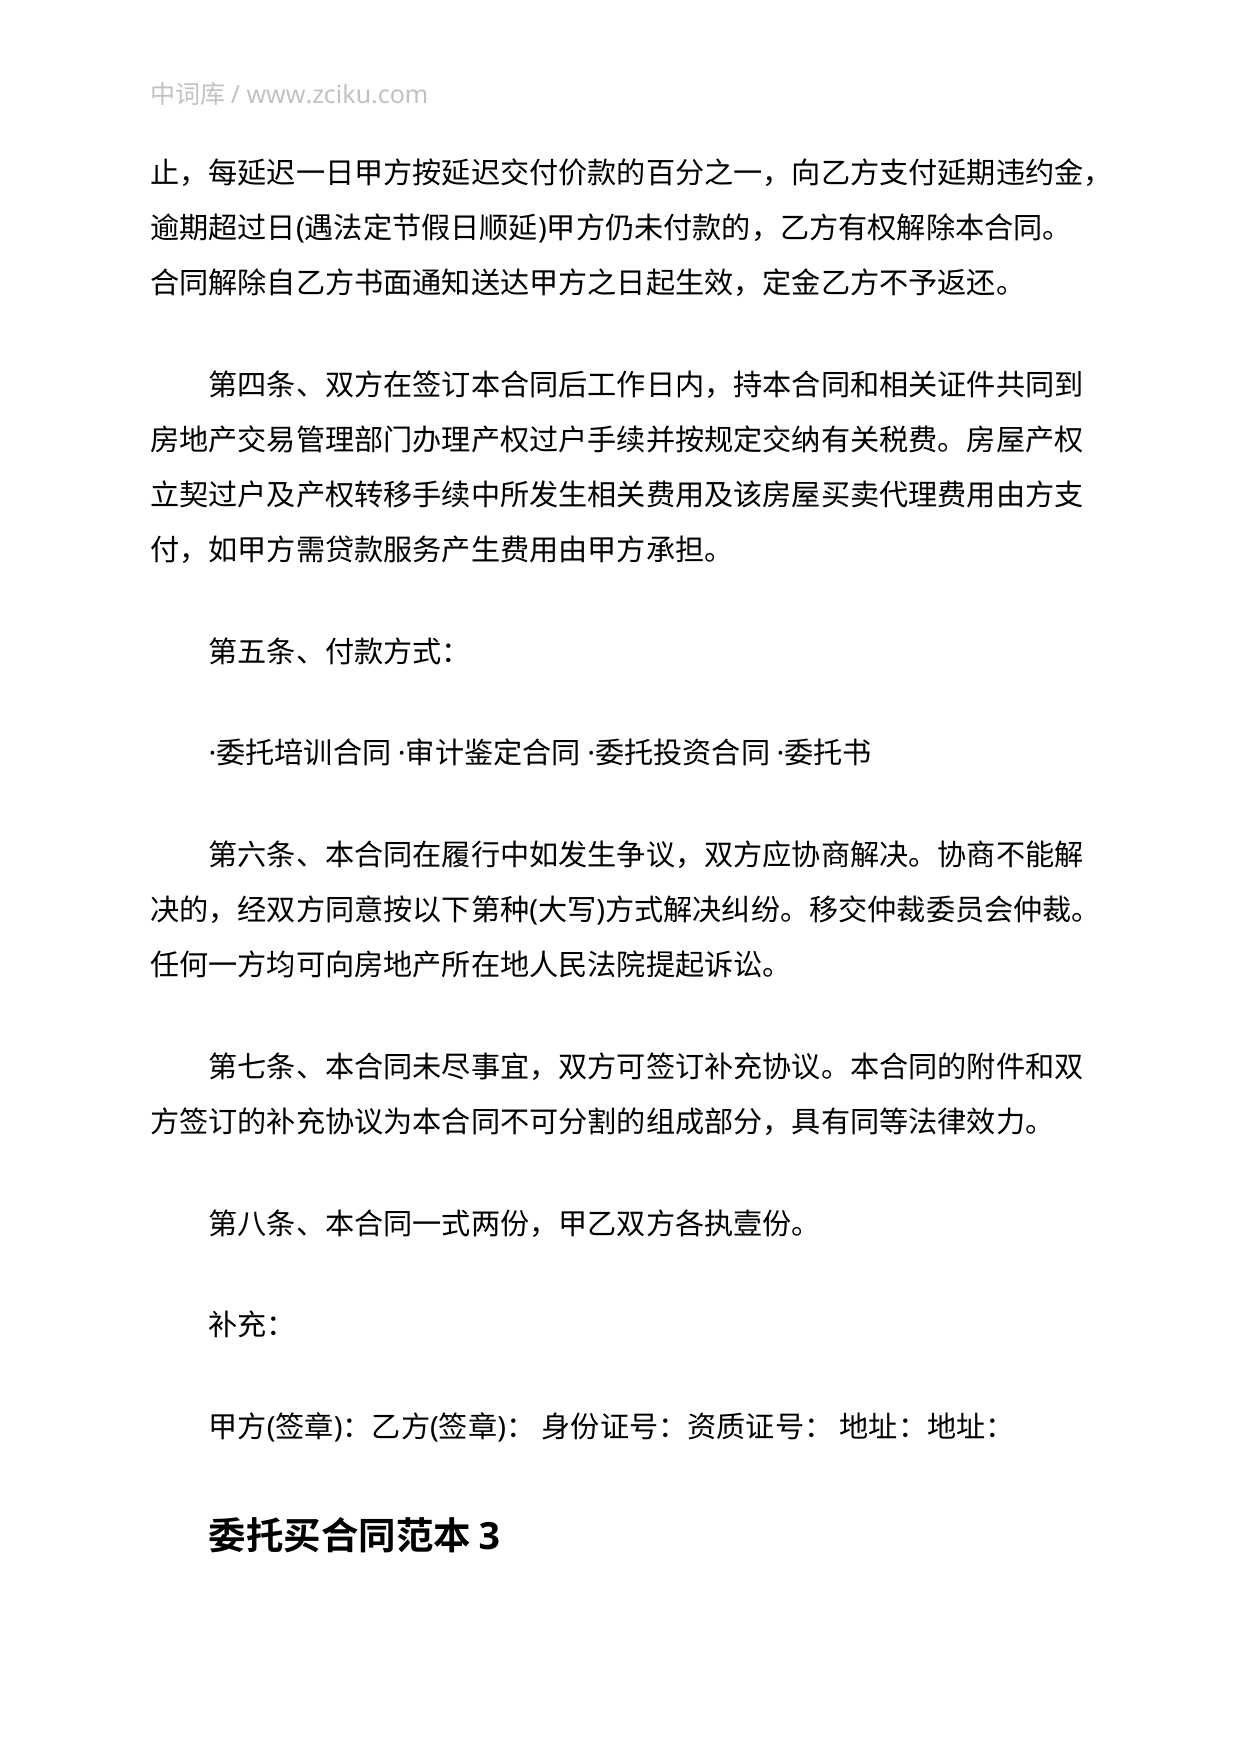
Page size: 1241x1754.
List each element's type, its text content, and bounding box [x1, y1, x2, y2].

text 第八条、本合同一式两份，甲乙双方各执壹份。 [150, 1200, 1090, 1242]
text 补充： [150, 1302, 1090, 1344]
text 第七条、本合同未尽事宜，双方可签订补充协议。本合同的附件和双方签订的补充协议为本合同不可分割的组成部分，具有同等法律效力。 [150, 1043, 1090, 1141]
text 甲方(签章)：乙方(签章)： 身份证号：资质证号： 地址：地址： [150, 1404, 1090, 1446]
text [150, 150, 1090, 302]
text 第六条、本合同在履行中如发生争议，双方应协商解决。协商不能解决的，经双方同意按以下第种(大写)方式解决纠纷。移交仲裁委员会仲裁。任何一方均可向房地产所在地人民法院提起诉讼。 [150, 832, 1090, 984]
text 第四条、双方在签订本合同后工作日内，持本合同和相关证件共同到房地产交易管理部门办理产权过户手续并按规定交纳有关税费。房屋产权立契过户及产权转移手续中所发生相关费用及该房屋买卖代理费用由方支付，如甲方需贷款服务产生费用由甲方承担。 [150, 362, 1090, 569]
text 第五条、付款方式： [150, 628, 1090, 670]
text 委托买合同范本3 [150, 1506, 1090, 1560]
text ·委托培训合同 ·审计鉴定合同 ·委托投资合同 ·委托书 [150, 730, 1090, 772]
